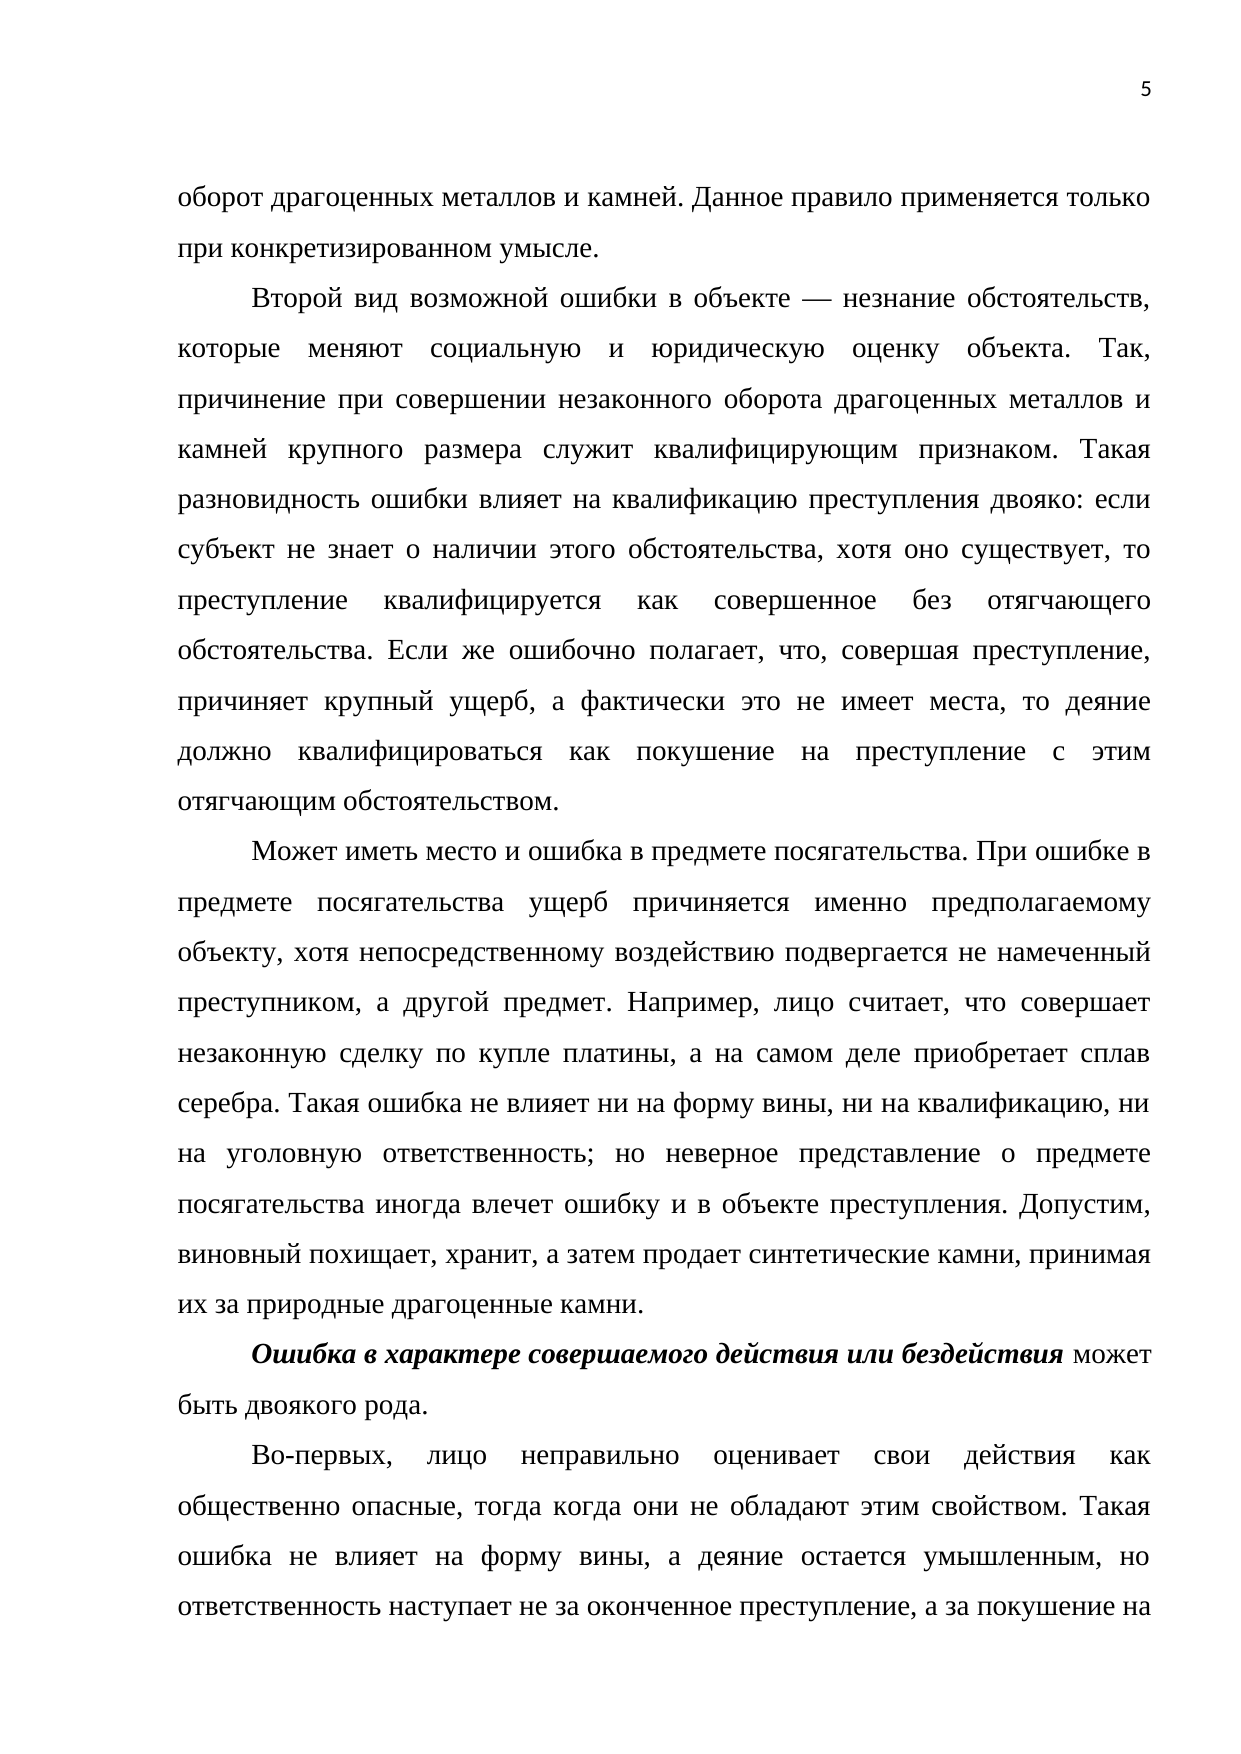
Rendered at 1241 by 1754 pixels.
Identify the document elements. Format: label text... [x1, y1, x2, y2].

text Может иметь место и ошибка в предмете посягательства. При ошибке в предмете посягательства ущерб причиняется именно предполагаемому объекту, хотя непосредственному воздействию подвергается не намеченный преступником, а другой предмет. Например, лицо считает, что совершает незаконную сделку по купле платины, а на самом деле приобретает сплав серебра. Такая ошибка не влияет ни на форму вины, ни на квалификацию, ни на уголовную ответственность; но неверное представление о предмете посягательства иногда влечет ошибку и в объекте преступления. Допустим, виновный похищает, хранит, а затем продает синтетические камни, принимая их за природные драгоценные камни. [177, 833, 1152, 1320]
text Ошибка в характере совершаемого действия или бездействия может быть двоякого рода. [177, 1337, 1152, 1421]
text Второй вид возможной ошибки в объекте — незнание обстоятельств, которые меняют социальную и юридическую оценку объекта. Так, причинение при совершении незаконного оборота драгоценных металлов и камней крупного размера служит квалифицирующим признаком. Такая разновидность ошибки влияет на квалификацию преступления двояко: если субъект не знает о наличии этого обстоятельства, хотя оно существует, то преступление квалифицируется как совершенное без отягчающего обстоятельства. Если же ошибочно полагает, что, совершая преступление, причиняет крупный ущерб, а фактически это не имеет места, то деяние должно квалифицироваться как покушение на преступление с этим отягчающим обстоятельством. [177, 280, 1152, 817]
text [177, 1437, 1152, 1622]
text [177, 179, 1152, 263]
